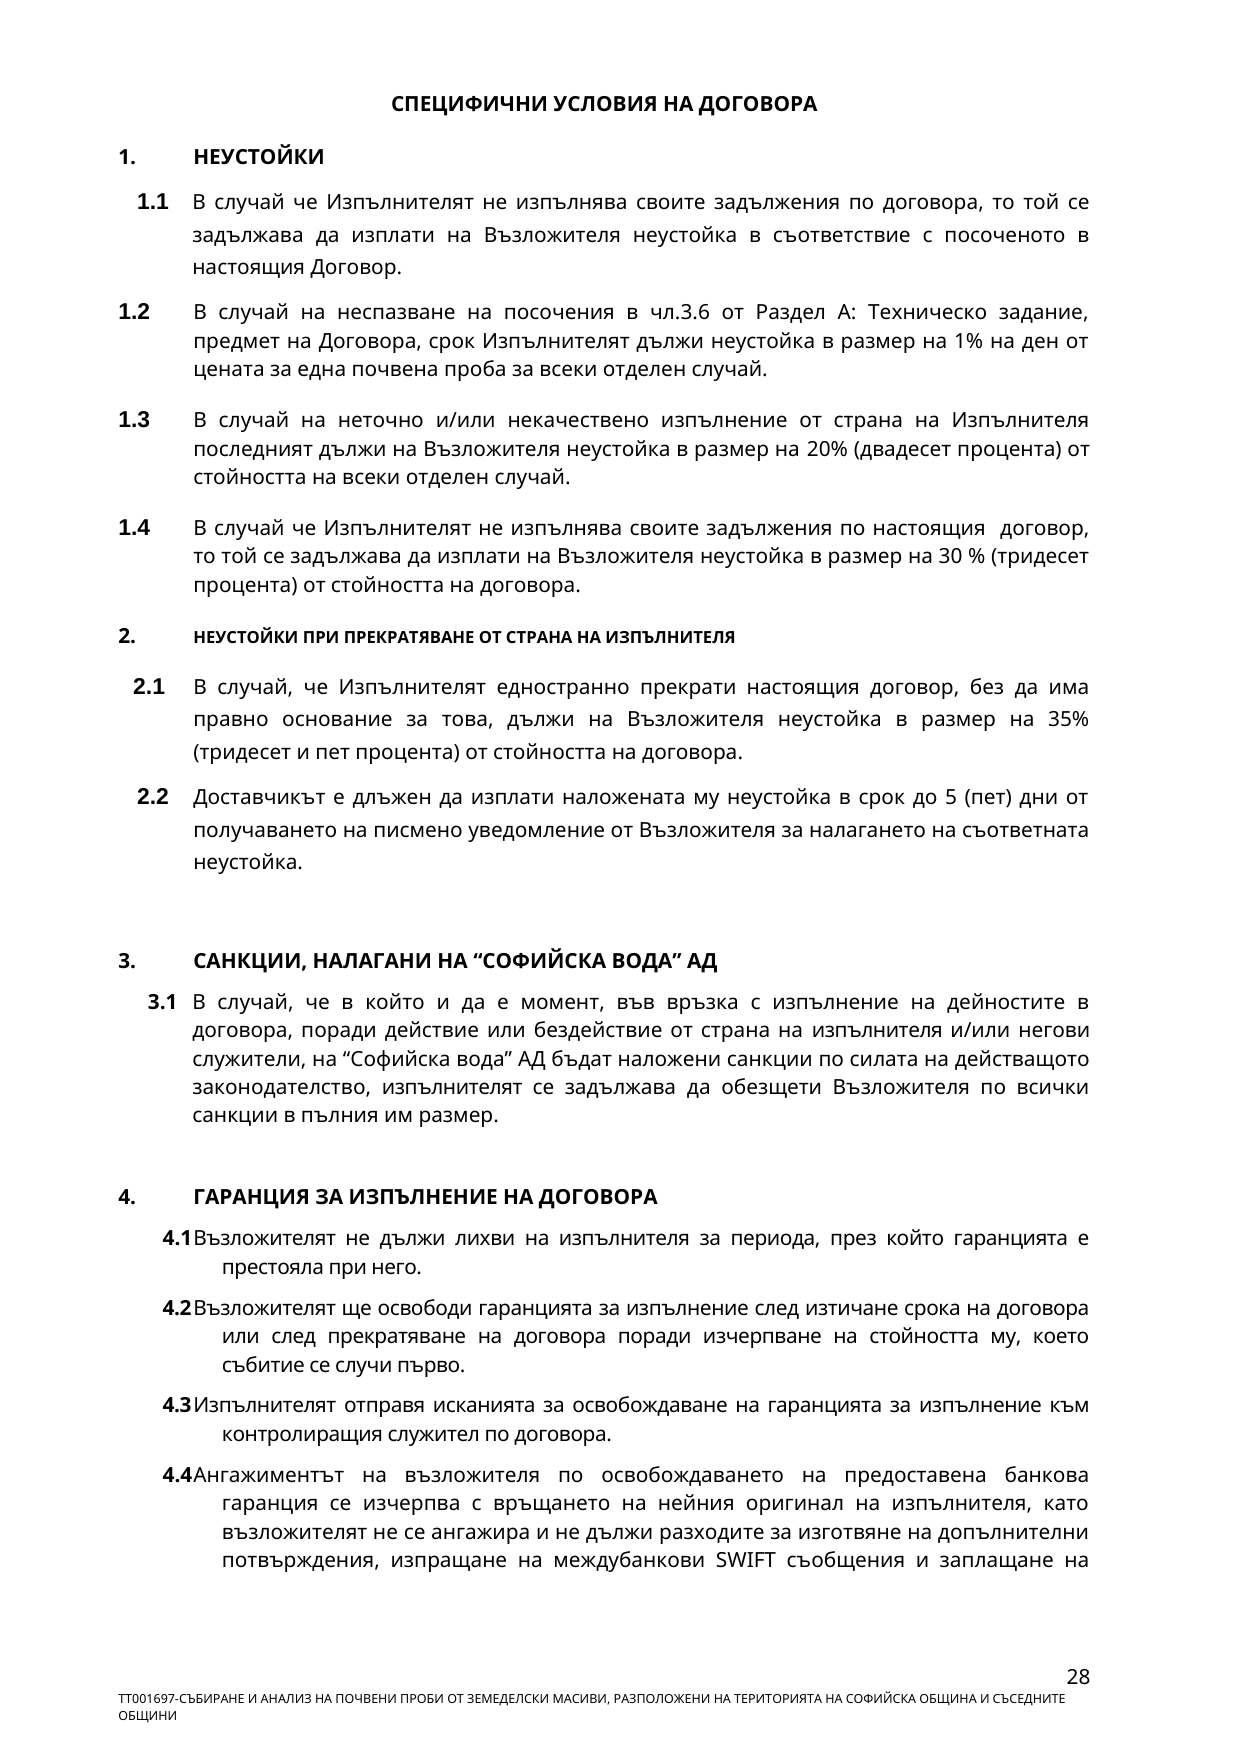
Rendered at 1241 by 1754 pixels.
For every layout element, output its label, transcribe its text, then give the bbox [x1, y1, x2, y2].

list НЕУСТОЙКИ [118, 142, 1090, 171]
list Възложителят не дължи лихви на изпълнителя за периода, през който гаранцията е престояла при него. [162, 1223, 1090, 1280]
list Изпълнителят отправя исканията за освобождаване на гаранцията за изпълнение към контролиращия служител по договора. [162, 1391, 1090, 1447]
list В случай че Изпълнителят не изпълнява своите задължения по настоящия договор, то той се задължава да изплати на Възложителя неустойка в размер на 30 % (тридесет процента) от стойността на договора. [118, 513, 1090, 598]
list Доставчикът е длъжен да изплати наложената му неустойка в срок до 5 (пет) дни от получаването на писмено уведомление от Възложителя за налагането на съответната неустойка. [137, 782, 1090, 876]
list В случай, че в който и да е момент, във връзка с изпълнение на дейностите в договора, поради действие или бездействие от страна на изпълнителя и/или негови служители, на “Софийска вода” АД бъдат наложени санкции по силата на действащото законодателство, изпълнителят се задължава да обезщети Възложителя по всички санкции в пълния им размер. [148, 987, 1090, 1129]
list САНКЦИИ, НАЛАГАНИ НА “СОФИЙСКА ВОДА” АД [118, 946, 1090, 974]
list ГАРАНЦИЯ ЗА ИЗПЪЛНЕНИЕ НА ДОГОВОРА [118, 1182, 1090, 1211]
list В случай че Изпълнителят не изпълнява своите задължения по договора, то той се задължава да изплати на Възложителя неустойка в съответствие с посоченото в настоящия Договор. [137, 187, 1090, 281]
text СПЕЦИФИЧНИ УСЛОВИЯ НА ДОГОВОРА [118, 89, 1090, 117]
list В случай на неспазване на посочения в чл.3.6 от Раздел А: Техническо задание, предмет на Договора, срок Изпълнителят дължи неустойка в размер на 1% на ден от цената за една почвена проба за всеки отделен случай. [118, 297, 1090, 383]
list В случай на неточно и/или некачествено изпълнение от страна на Изпълнителя последният дължи на Възложителя неустойка в размер на 20% (двадесет процента) от стойността на всеки отделен случай. [118, 405, 1090, 491]
list Възложителят ще освободи гаранцията за изпълнение след изтичане срока на договора или след прекратяване на договора поради изчерпване на стойността му, което събитие се случи първо. [162, 1293, 1090, 1378]
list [162, 1460, 1090, 1574]
list НЕУСТОЙКИ ПРИ ПРЕКРАТЯВАНЕ ОТ СТРАНА НА ИЗПЪЛНИТЕЛЯ [118, 621, 1090, 649]
list В случай, че Изпълнителят едностранно прекрати настоящия договор, без да има правно основание за това, дължи на Възложителя неустойка в размер на 35% (тридесет и пет процента) от стойността на договора. [133, 672, 1090, 766]
